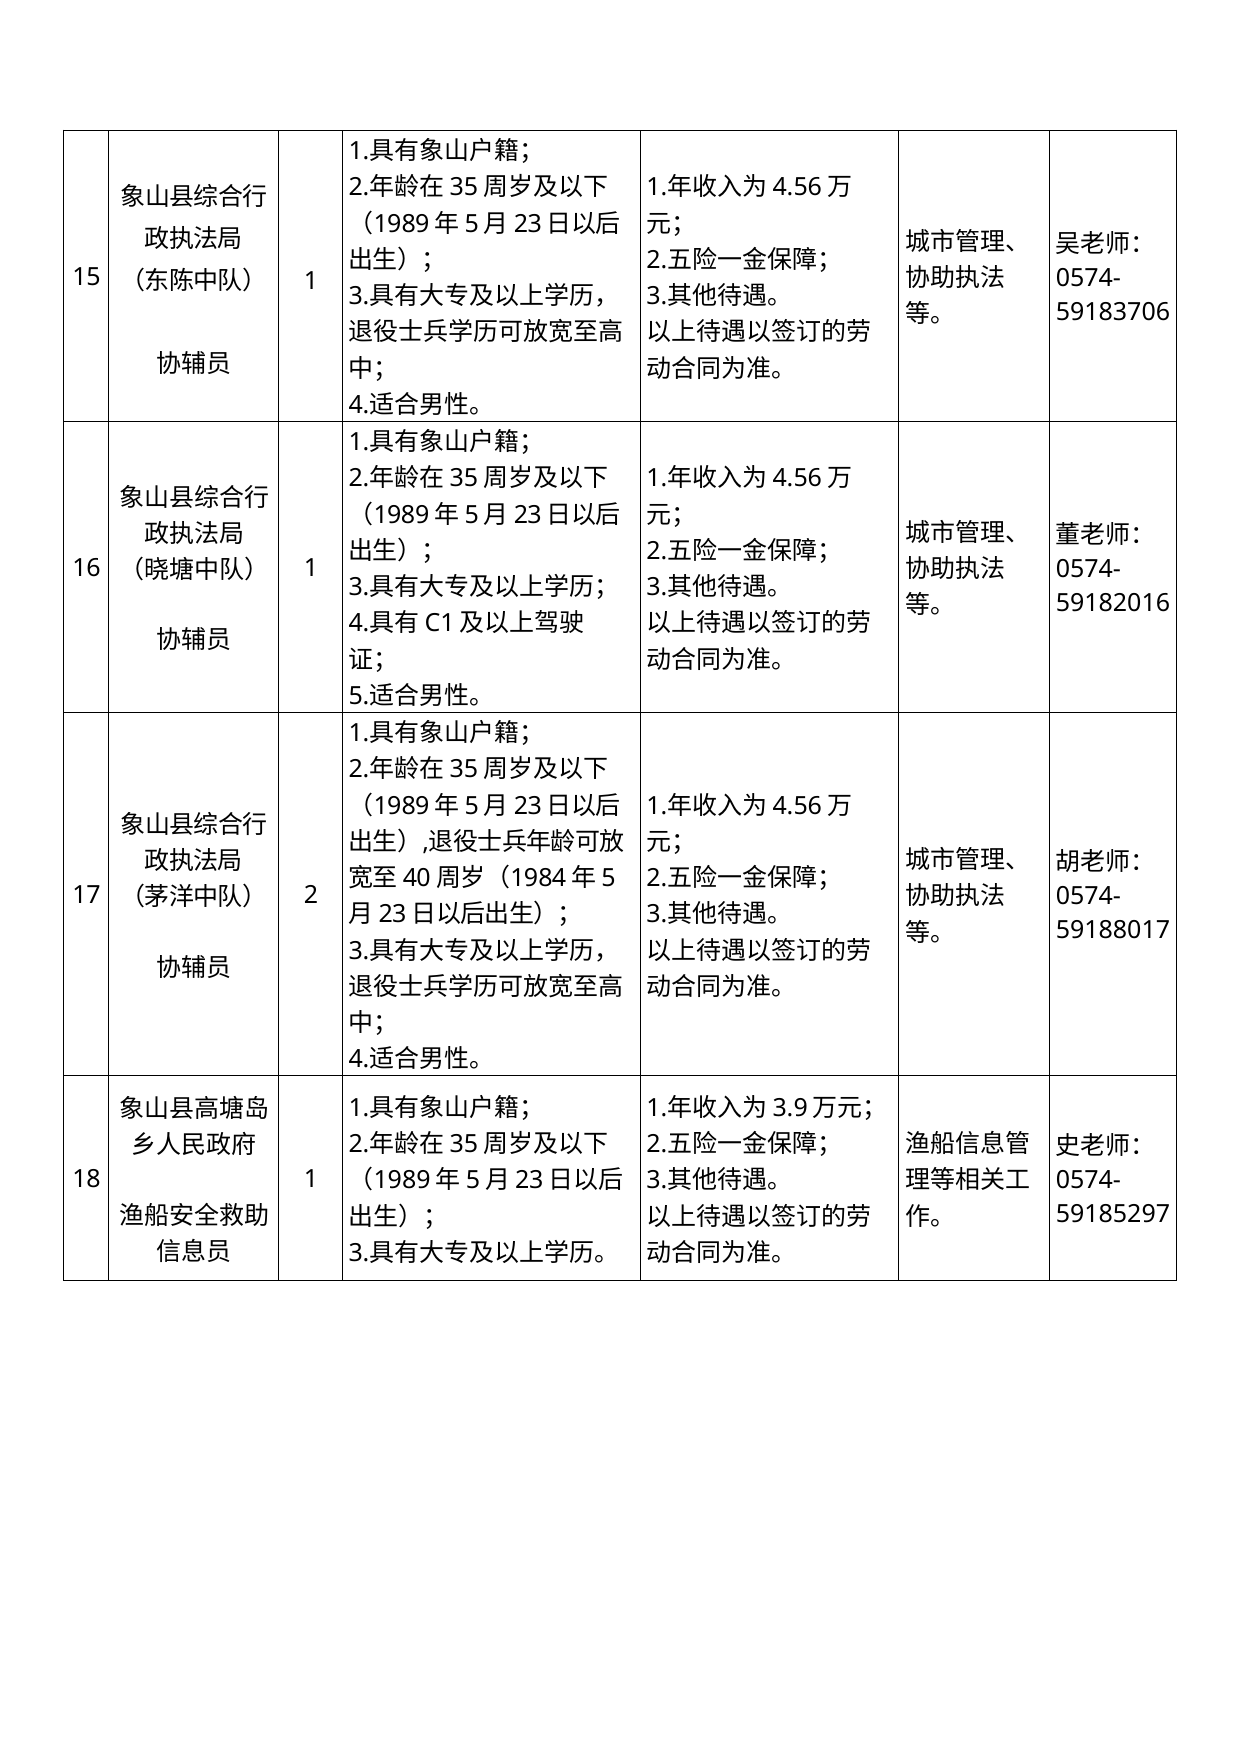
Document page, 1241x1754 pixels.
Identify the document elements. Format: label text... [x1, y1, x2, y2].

table_cell 象山县综合行政执法局 （东陈中队） 协辅员 [109, 131, 278, 421]
table_cell 董老师： 0574-59182016 [1050, 422, 1176, 712]
table_cell 吴老师： 0574-59183706 [1050, 131, 1176, 421]
table_cell 渔船信息管理等相关工作。 [899, 1076, 1049, 1280]
table_cell 1.年收入为4.56万元； 2.五险一金保障； 3.其他待遇。 以上待遇以签订的劳动合同为准。 [641, 131, 898, 421]
table_cell 城市管理、协助执法等。 [899, 422, 1049, 712]
table_cell 史老师： 0574-59185297 [1050, 1076, 1176, 1280]
table_cell 象山县高塘岛乡人民政府 渔船安全救助信息员 [109, 1076, 278, 1280]
table_cell 1.具有象山户籍； 2.年龄在35周岁及以下（1989年5月23日以后出生）； 3.具有大专及以上学历。 [343, 1076, 640, 1280]
table_cell 1 [279, 422, 342, 712]
table_cell 1 [279, 1076, 342, 1280]
table_cell 1.年收入为3.9万元； 2.五险一金保障； 3.其他待遇。 以上待遇以签订的劳动合同为准。 [641, 1076, 898, 1280]
table_cell 1.具有象山户籍； 2.年龄在35周岁及以下（1989年5月23日以后出生）； 3.具有大专及以上学历， 退役士兵学历可放宽至高中； 4.适合男性。 [343, 131, 640, 421]
table_cell 1.具有象山户籍； 2.年龄在35周岁及以下（1989年5月23日以后出生）； 3.具有大专及以上学历；4.具有C1及以上驾驶证； 5.适合男性。 [343, 422, 640, 712]
table_cell 城市管理、协助执法等。 [899, 713, 1049, 1075]
table_cell 象山县综合行政执法局 （茅洋中队） 协辅员 [109, 713, 278, 1075]
table_cell 1.具有象山户籍； 2.年龄在35周岁及以下（1989年5月23日以后出生）,退役士兵年龄可放宽至40周岁（1984年5月23日以后出生）； 3.具有大专及以上学历，退役士兵学历可放宽至高中； 4.适合男性。 [343, 713, 640, 1075]
table_cell 18 [64, 1076, 108, 1280]
table_cell 1.年收入为4.56万元； 2.五险一金保障； 3.其他待遇。 以上待遇以签订的劳动合同为准。 [641, 713, 898, 1075]
table_cell 16 [64, 422, 108, 712]
table_cell 城市管理、协助执法等。 [899, 131, 1049, 421]
table_cell 15 [64, 131, 108, 421]
table_cell 1.年收入为4.56万元； 2.五险一金保障； 3.其他待遇。 以上待遇以签订的劳动合同为准。 [641, 422, 898, 712]
table_cell 17 [64, 713, 108, 1075]
table_cell 2 [279, 713, 342, 1075]
table_cell 象山县综合行政执法局 （晓塘中队） 协辅员 [109, 422, 278, 712]
table_cell 1 [279, 131, 342, 421]
table_cell 胡老师： 0574-59188017 [1050, 713, 1176, 1075]
